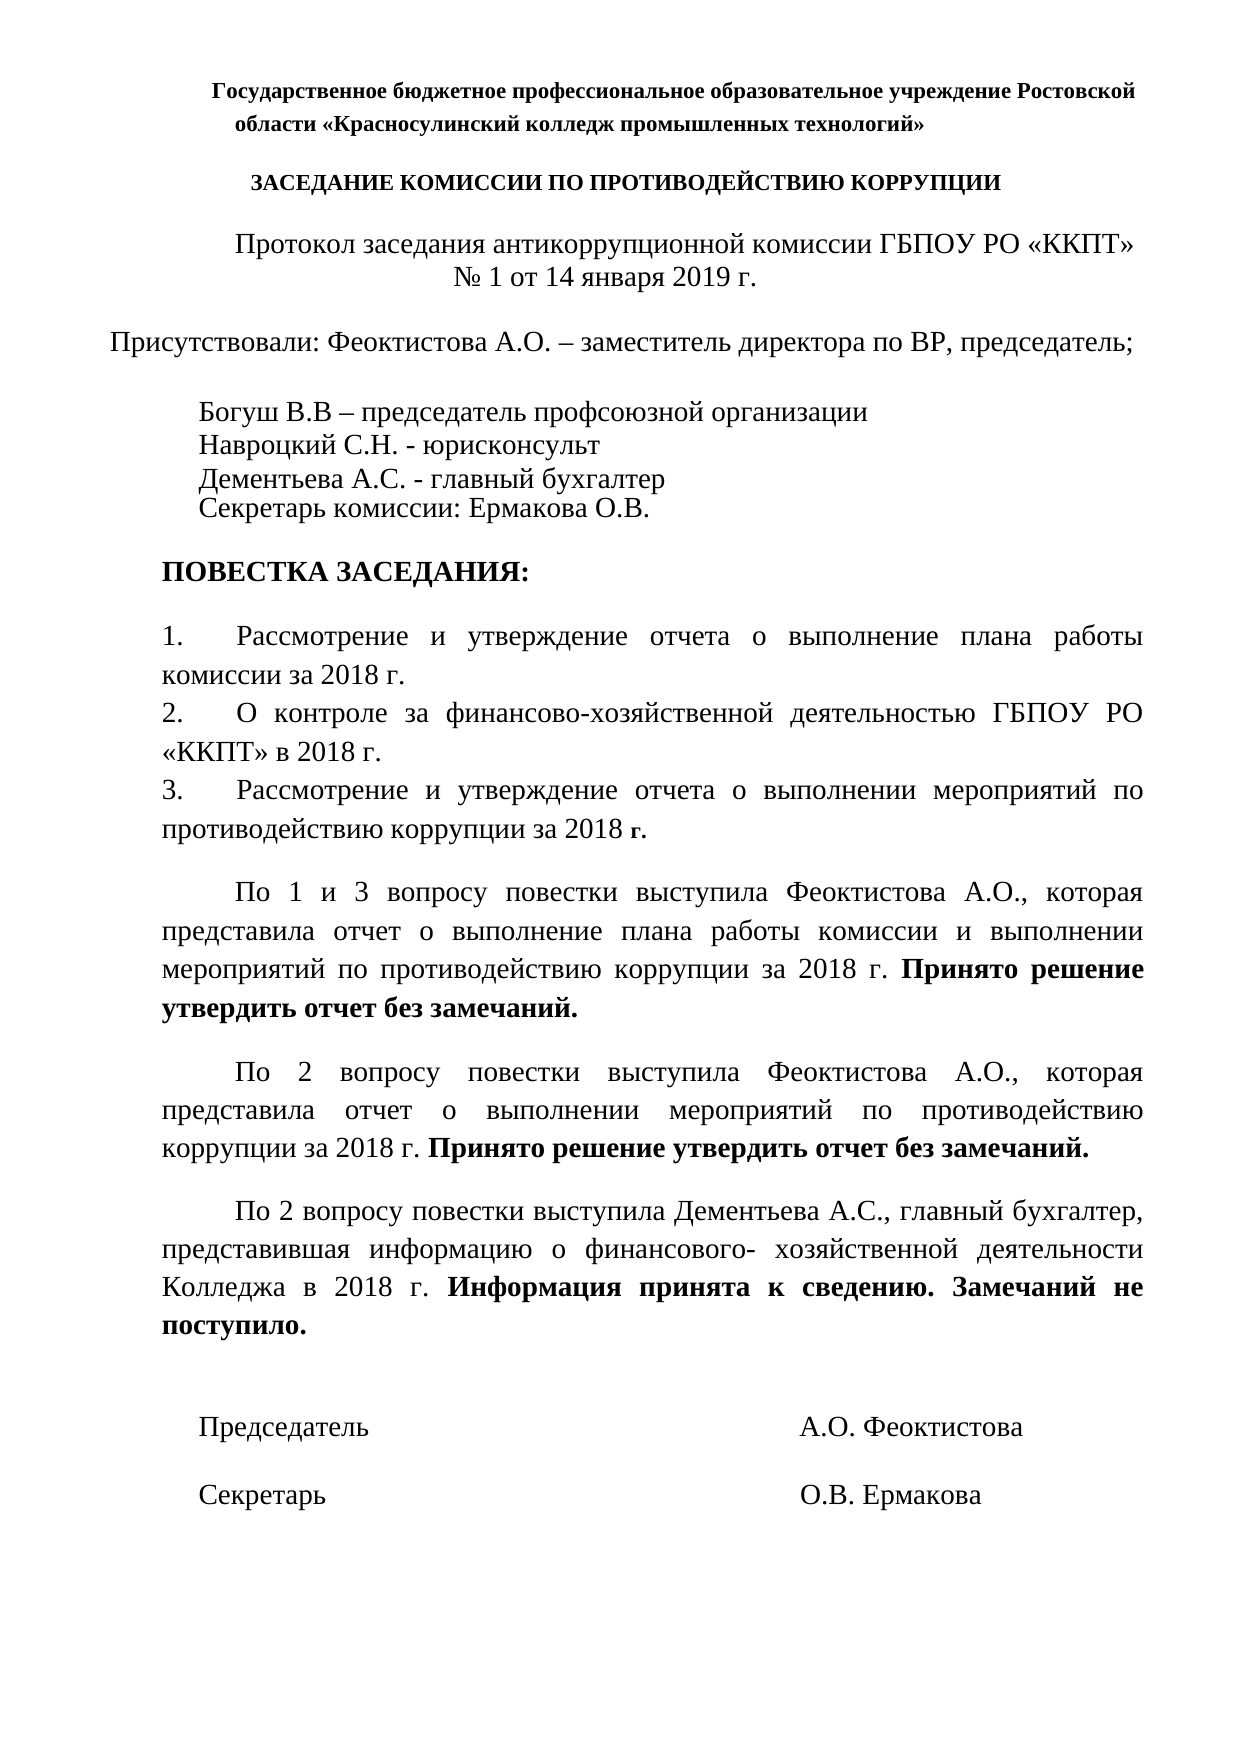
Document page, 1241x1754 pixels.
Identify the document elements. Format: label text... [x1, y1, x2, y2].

text Богуш В.В – председатель профсоюзной организации [109, 394, 1144, 427]
text По 2 вопросу повестки выступила Дементьева А.С., главный бухгалтер, представившая информацию о финансового- хозяйственной деятельности Колледжа в 2018 г. Информация принята к сведению. Замечаний не поступило. [162, 1190, 1144, 1342]
list О контроле за финансово-хозяйственной деятельностью ГБПОУ РО «ККПТ» в 2018 г. [162, 692, 1144, 769]
text Секретарь комиссии: Ермакова О.В. [109, 494, 1144, 523]
text Протокол заседания антикоррупционной комиссии ГБПОУ РО «ККПТ» [162, 230, 1144, 259]
list Рассмотрение и утверждение отчета о выполнении мероприятий по противодействию коррупции за 2018 г. [162, 769, 1144, 846]
text Председатель А.О. Феоктистова [109, 1383, 1144, 1450]
list Рассмотрение и утверждение отчета о выполнение плана работы комиссии за 2018 г. [162, 615, 1144, 692]
text По 2 вопросу повестки выступила Феоктистова А.О., которая представила отчет о выполнении мероприятий по противодействию коррупции за 2018 г. Принято решение утвердить отчет без замечаний. [162, 1051, 1144, 1165]
text По 1 и 3 вопросу повестки выступила Феоктистова А.О., которая представила отчет о выполнение плана работы комиссии и выполнении мероприятий по противодействию коррупции за 2018 г. Принято решение утвердить отчет без замечаний. [162, 871, 1144, 1025]
text № 1 от 14 января 2019 г. [109, 263, 1100, 293]
text Секретарь О.В. Ермакова [109, 1450, 1144, 1518]
text Присутствовали: Феоктистова А.О. – заместитель директора по ВР, председатель; [109, 323, 1144, 358]
text ЗАСЕДАНИЕ КОМИССИИ ПО ПРОТИВОДЕЙСТВИЮ КОРРУПЦИИ [109, 172, 1142, 194]
text Навроцкий С.Н. - юрисконсульт [109, 427, 1144, 461]
text Дементьева А.С. - главный бухгалтер [109, 461, 1144, 494]
text Государственное бюджетное профессиональное образовательное учреждение Ростовской области «Красносулинский колледж промышленных технологий» [212, 72, 1142, 138]
text ПОВЕСТКА ЗАСЕДАНИЯ: [162, 558, 1144, 588]
